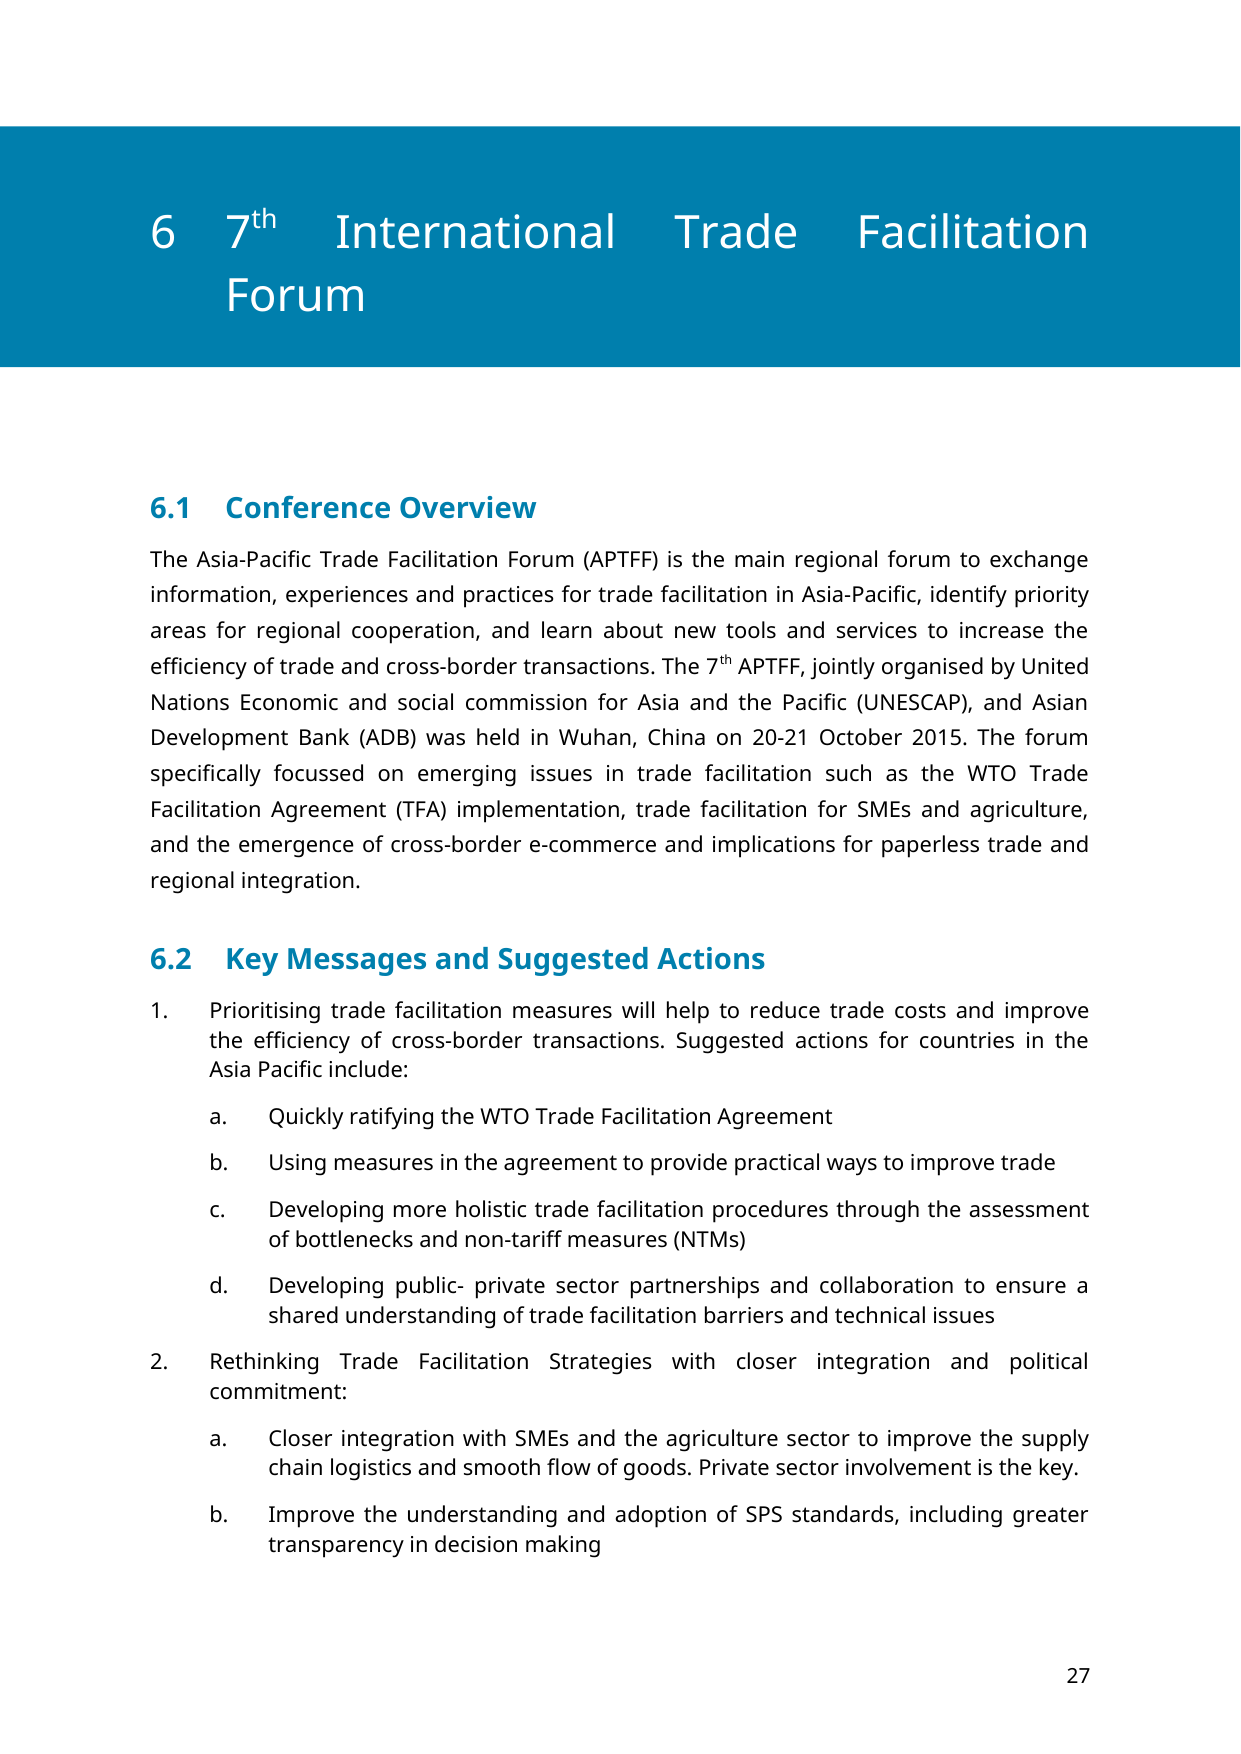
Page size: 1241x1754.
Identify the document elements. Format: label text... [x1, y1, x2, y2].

subtitle 6 7th International Trade Facilitation Forum [150, 200, 1090, 325]
list Rethinking Trade Facilitation Strategies with closer integration and political commitment: [150, 1346, 1090, 1406]
subtitle 6.2 Key Messages and Suggested Actions [150, 938, 1090, 978]
list Prioritising trade facilitation measures will help to reduce trade costs and improve the efficiency of cross-border transactions. Suggested actions for countries in the Asia Pacific include: [150, 995, 1090, 1084]
list Closer integration with SMEs and the agriculture sector to improve the supply chain logistics and smooth flow of goods. Private sector involvement is the key. [209, 1422, 1090, 1482]
subtitle 6.1 Conference Overview [150, 487, 1090, 527]
list Improve the understanding and adoption of SPS standards, including greater transparency in decision making [209, 1499, 1090, 1558]
list Quickly ratifying the WTO Trade Facilitation Agreement [209, 1101, 1090, 1131]
text The Asia-Pacific Trade Facilitation Forum (APTFF) is the main regional forum to exchange information, experiences and practices for trade facilitation in Asia-Pacific, identify priority areas for regional cooperation, and learn about new tools and services to increase the efficiency of trade and cross-border transactions. The 7th APTFF, jointly organised by United Nations Economic and social commission for Asia and the Pacific (UNESCAP), and Asian Development Bank (ADB) was held in Wuhan, China on 20-21 October 2015. The forum specifically focussed on emerging issues in trade facilitation such as the WTO Trade Facilitation Agreement (TFA) implementation, trade facilitation for SMEs and agriculture, and the emergence of cross-border e-commerce and implications for paperless trade and regional integration. [150, 544, 1090, 895]
list Developing more holistic trade facilitation procedures through the assessment of bottlenecks and non-tariff measures (NTMs) [209, 1194, 1090, 1253]
list Developing public- private sector partnerships and collaboration to ensure a shared understanding of trade facilitation barriers and technical issues [209, 1270, 1090, 1329]
list Using measures in the agreement to provide practical ways to improve trade [209, 1147, 1090, 1177]
